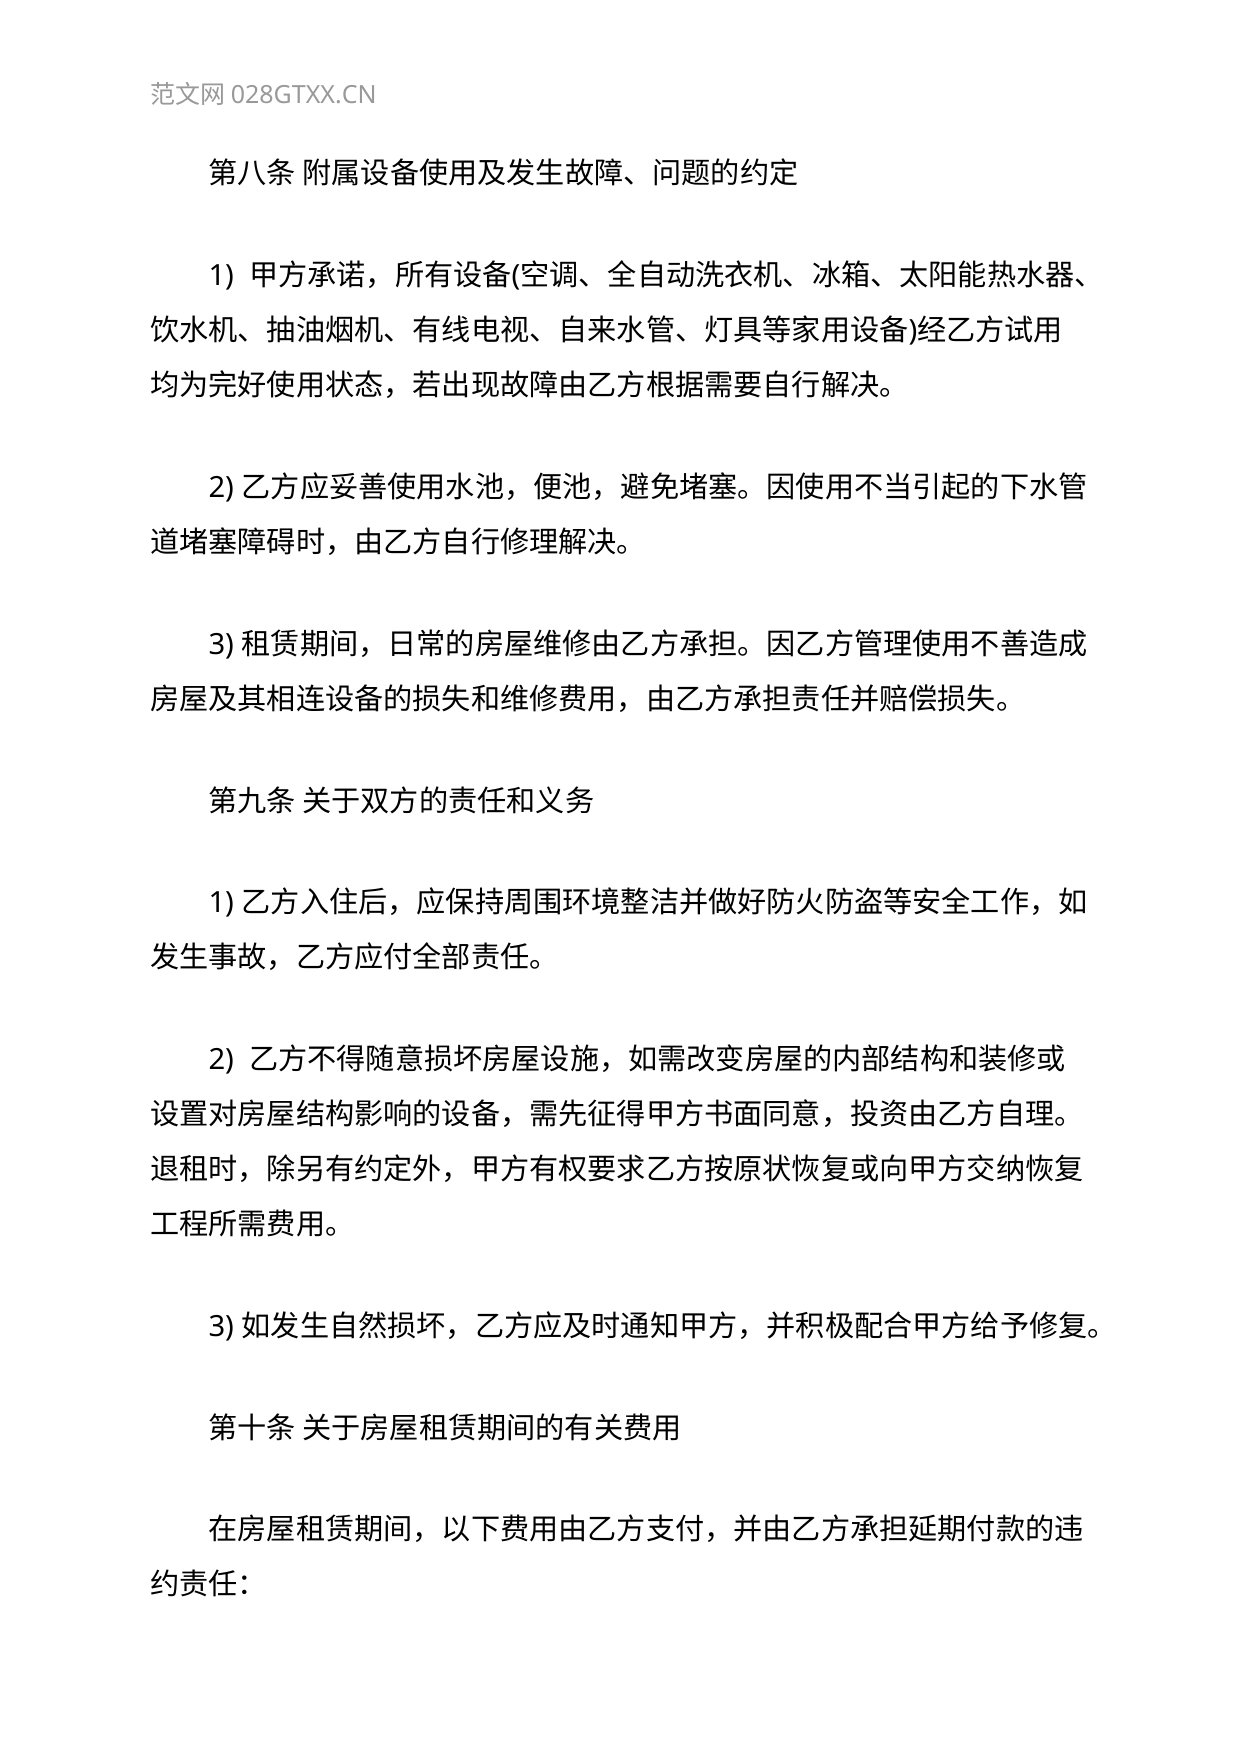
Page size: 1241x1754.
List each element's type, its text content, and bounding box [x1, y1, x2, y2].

text 3) 如发生自然损坏，乙方应及时通知甲方，并积极配合甲方给予修复。 [150, 1302, 1090, 1344]
text 2) 乙方不得随意损坏房屋设施，如需改变房屋的内部结构和装修或设置对房屋结构影响的设备，需先征得甲方书面同意，投资由乙方自理。退租时，除另有约定外，甲方有权要求乙方按原状恢复或向甲方交纳恢复工程所需费用。 [150, 1036, 1090, 1243]
text 第十条 关于房屋租赁期间的有关费用 [150, 1404, 1090, 1446]
text 第九条 关于双方的责任和义务 [150, 777, 1090, 819]
text 1) 乙方入住后，应保持周围环境整洁并做好防火防盗等安全工作，如发生事故，乙方应付全部责任。 [150, 879, 1090, 976]
text 3) 租赁期间，日常的房屋维修由乙方承担。因乙方管理使用不善造成房屋及其相连设备的损失和维修费用，由乙方承担责任并赔偿损失。 [150, 620, 1090, 718]
text 1) 甲方承诺，所有设备(空调、全自动洗衣机、冰箱、太阳能热水器、饮水机、抽油烟机、有线电视、自来水管、灯具等家用设备)经乙方试用均为完好使用状态，若出现故障由乙方根据需要自行解决。 [150, 252, 1090, 404]
text 第八条 附属设备使用及发生故障、问题的约定 [150, 150, 1090, 192]
text 在房屋租赁期间，以下费用由乙方支付，并由乙方承担延期付款的违约责任： [150, 1506, 1090, 1603]
text 2) 乙方应妥善使用水池，便池，避免堵塞。因使用不当引起的下水管道堵塞障碍时，由乙方自行修理解决。 [150, 463, 1090, 561]
